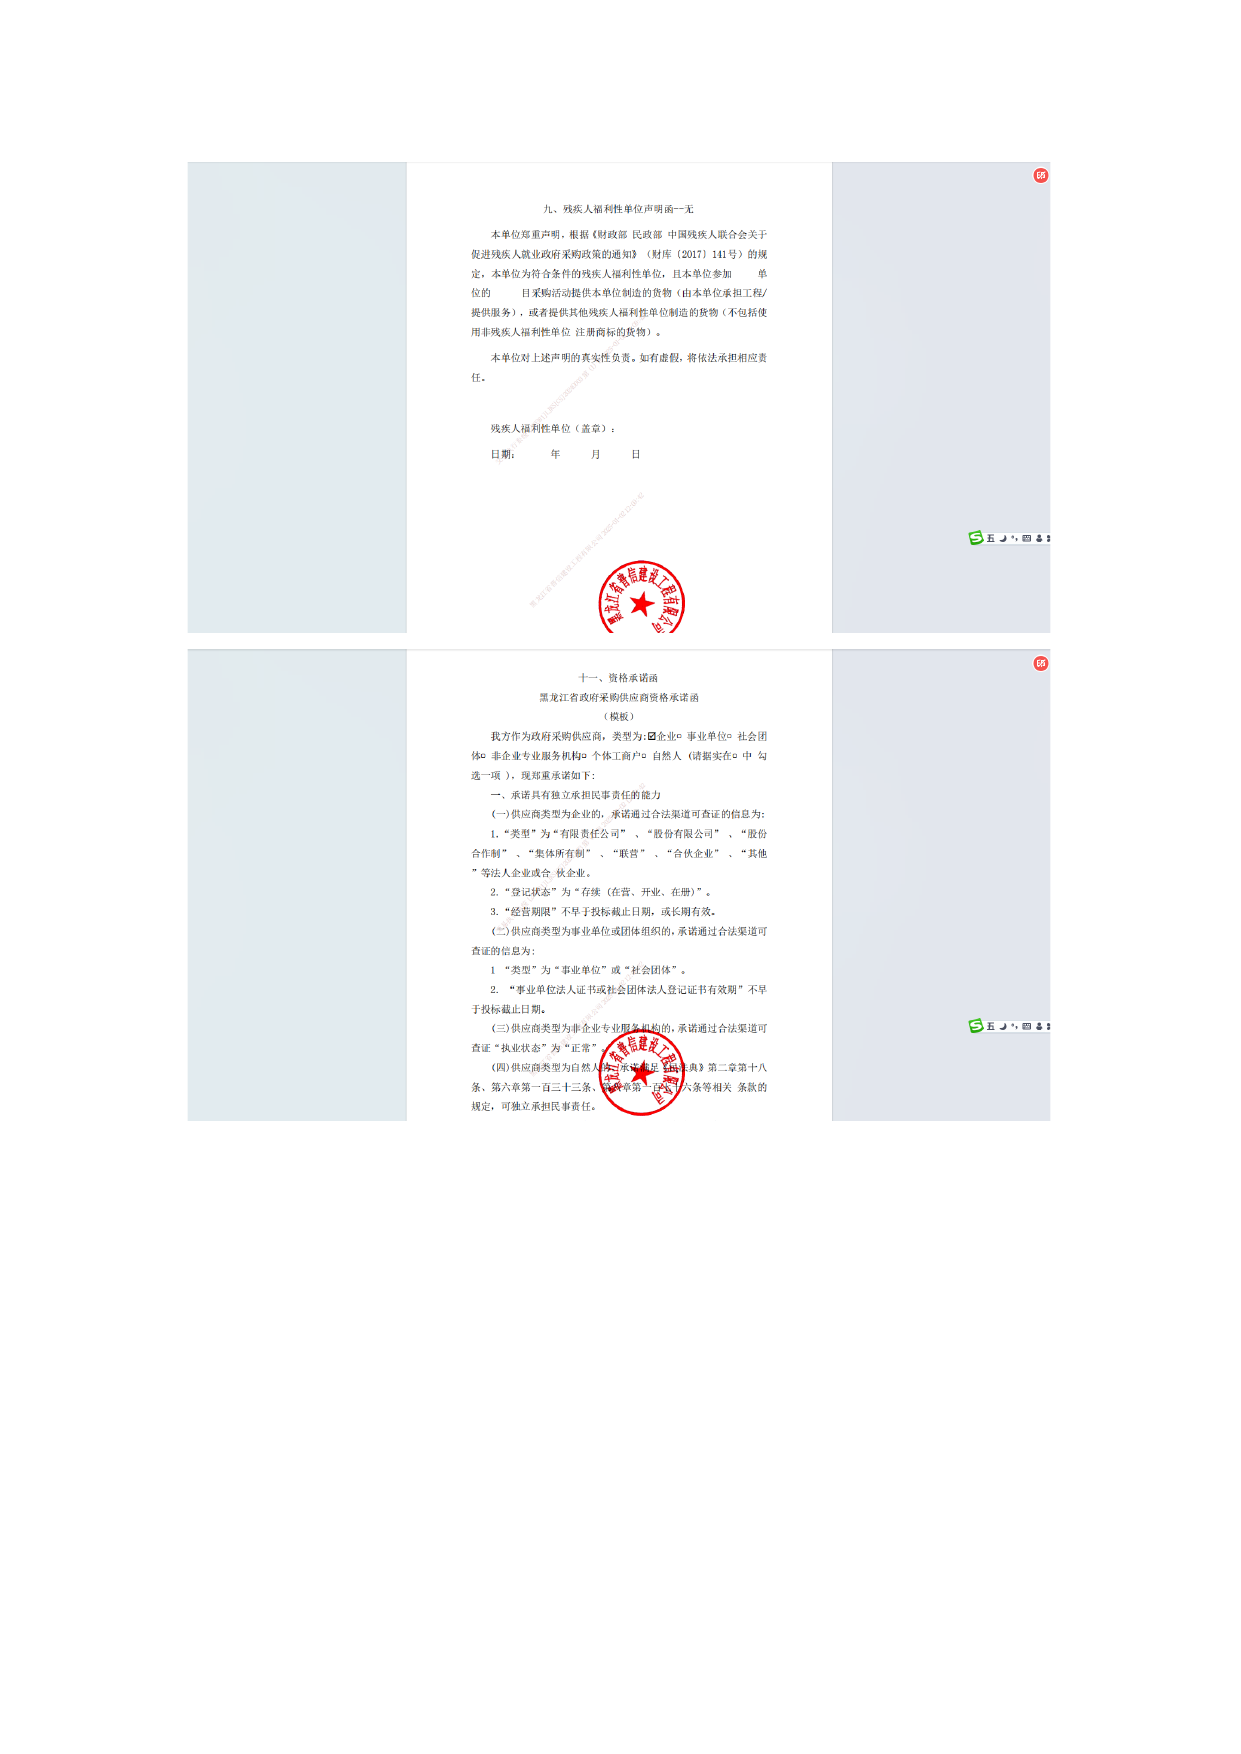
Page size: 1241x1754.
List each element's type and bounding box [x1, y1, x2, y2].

picture [187, 162, 1051, 633]
picture [187, 649, 1051, 1121]
